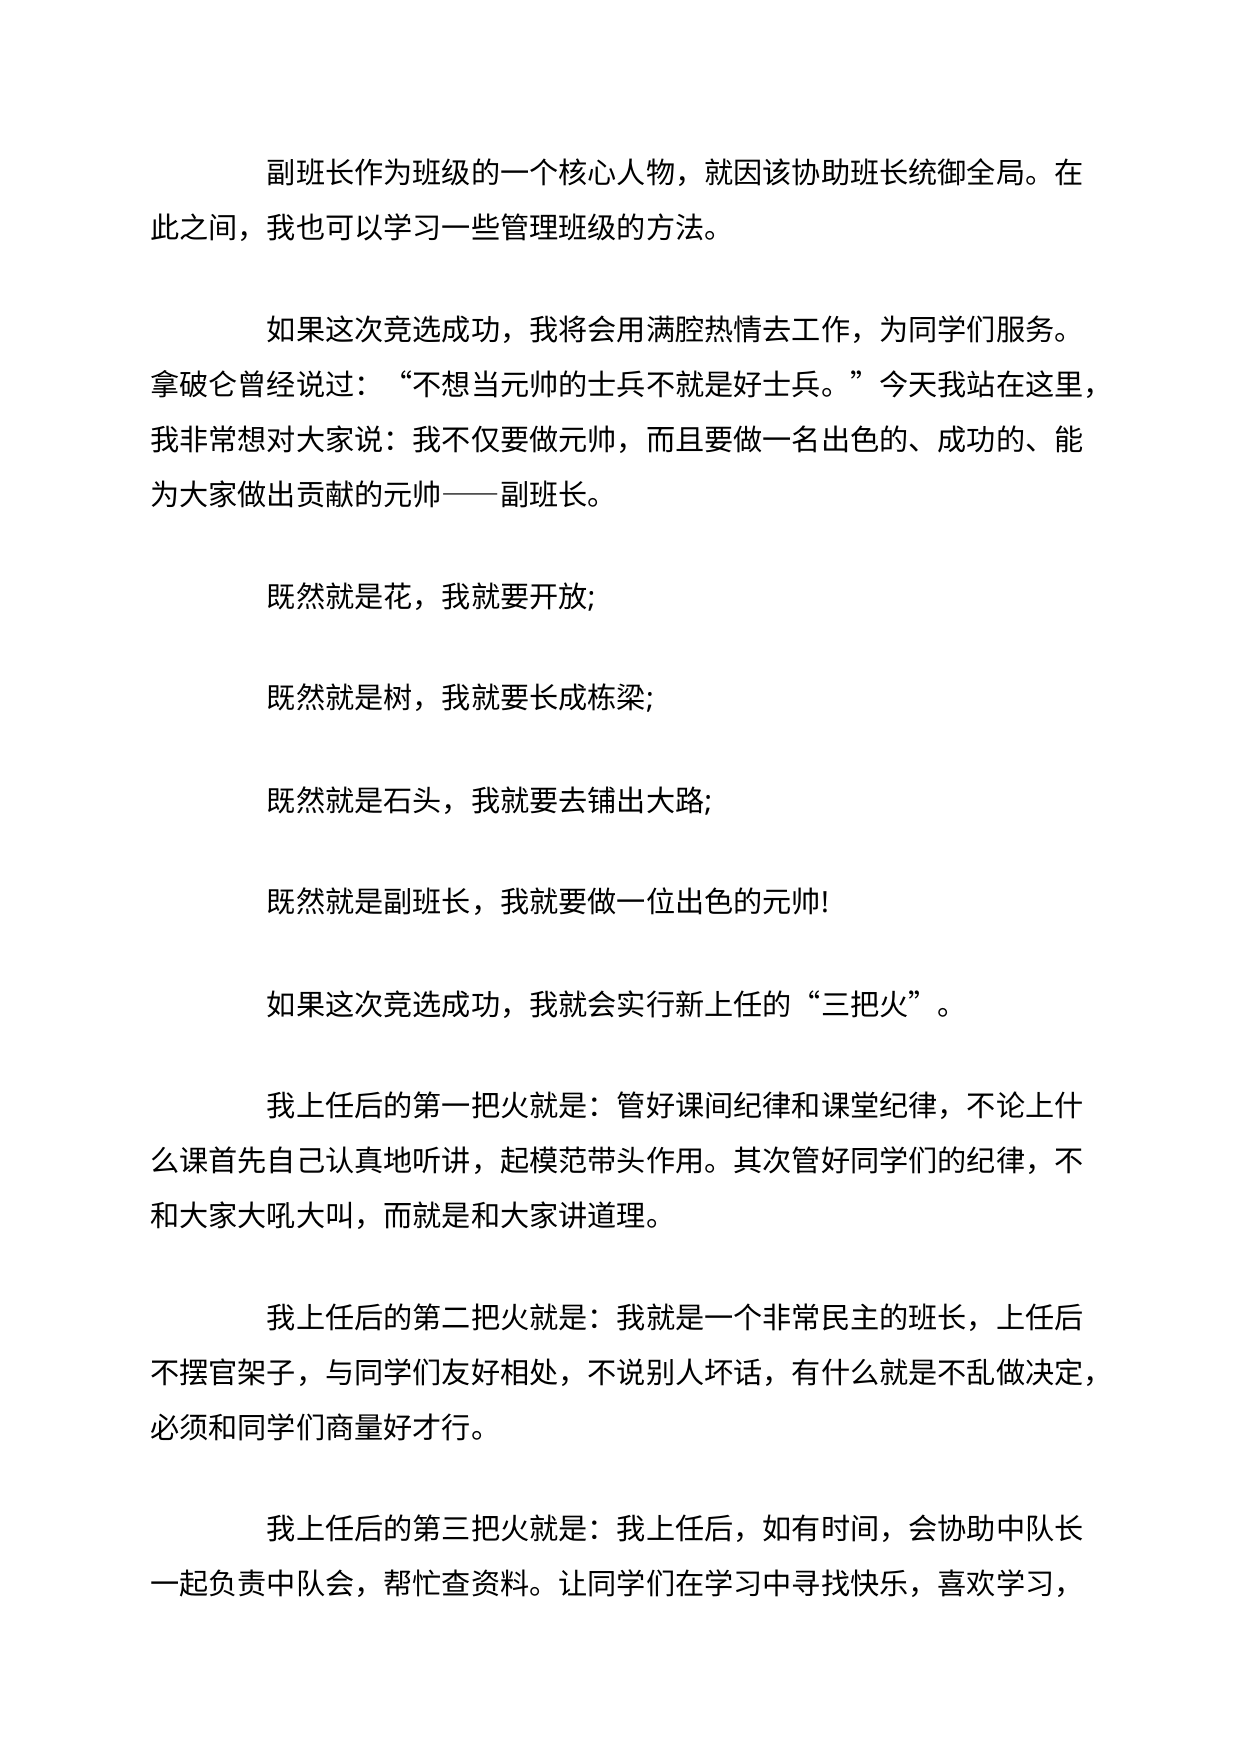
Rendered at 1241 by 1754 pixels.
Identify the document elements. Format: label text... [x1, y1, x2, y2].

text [150, 1506, 1090, 1603]
text 我上任后的第一把火就是：管好课间纪律和课堂纪律，不论上什么课首先自己认真地听讲，起模范带头作用。其次管好同学们的纪律，不和大家大吼大叫，而就是和大家讲道理。 [150, 1083, 1090, 1235]
text 如果这次竞选成功，我就会实行新上任的“三把火”。 [150, 981, 1090, 1023]
text 如果这次竞选成功，我将会用满腔热情去工作，为同学们服务。拿破仑曾经说过：“不想当元帅的士兵不就是好士兵。”今天我站在这里，我非常想对大家说：我不仅要做元帅，而且要做一名出色的、成功的、能为大家做出贡献的元帅——副班长。 [150, 307, 1090, 514]
text 副班长作为班级的一个核心人物，就因该协助班长统御全局。在此之间，我也可以学习一些管理班级的方法。 [150, 150, 1090, 247]
text 既然就是副班长，我就要做一位出色的元帅! [150, 879, 1090, 921]
text 既然就是树，我就要长成栋梁; [150, 675, 1090, 717]
text 既然就是石头，我就要去铺出大路; [150, 777, 1090, 819]
text 既然就是花，我就要开放; [150, 573, 1090, 616]
text 我上任后的第二把火就是：我就是一个非常民主的班长，上任后不摆官架子，与同学们友好相处，不说别人坏话，有什么就是不乱做决定，必须和同学们商量好才行。 [150, 1294, 1090, 1446]
